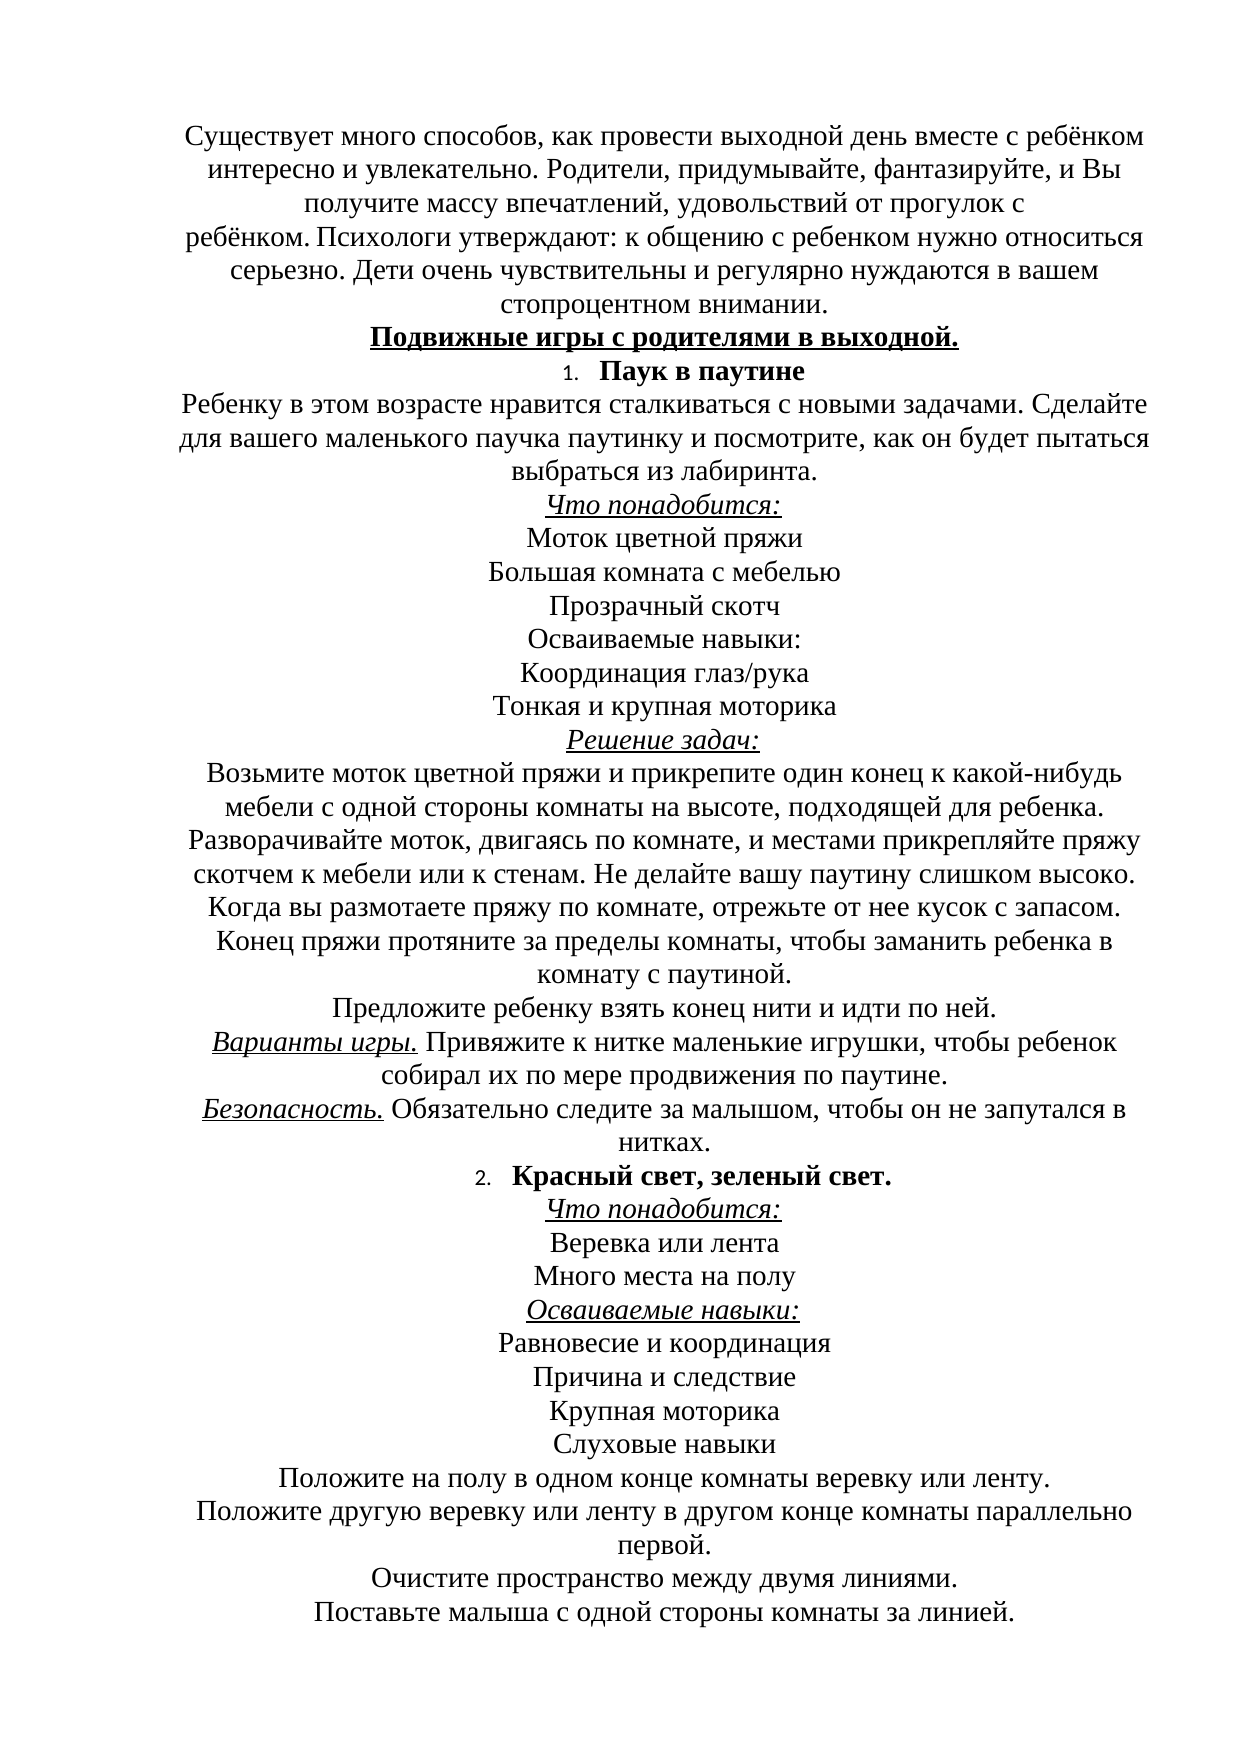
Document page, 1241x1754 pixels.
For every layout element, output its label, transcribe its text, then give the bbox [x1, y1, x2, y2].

text Много места на полу [177, 1258, 1152, 1292]
text Решение задач: [177, 722, 1152, 755]
list Паук в паутине [215, 353, 1152, 386]
text Подвижные игры с родителями в выходной. [177, 319, 1152, 353]
text Предложите ребенку взять конец нити и идти по ней. [177, 990, 1152, 1024]
text Возьмите моток цветной пряжи и прикрепите один конец к какой-нибудь мебели с одной стороны комнаты на высоте, подходящей для ребенка. [177, 755, 1152, 822]
list Красный свет, зеленый свет. [215, 1158, 1152, 1191]
text Безопасность. Обязательно следите за малышом, чтобы он не запутался в нитках. [177, 1091, 1152, 1158]
text Положите на полу в одном конце комнаты веревку или ленту. [177, 1460, 1152, 1493]
text Что понадобится: [177, 1191, 1152, 1225]
text Разворачивайте моток, двигаясь по комнате, и местами прикрепляйте пряжу скотчем к мебели или к стенам. Не делайте вашу паутину слишком высоко. [177, 822, 1152, 889]
text Веревка или лента [177, 1225, 1152, 1258]
text Когда вы размотаете пряжу по комнате, отрежьте от нее кусок с запасом. [177, 889, 1152, 923]
text Конец пряжи протяните за пределы комнаты, чтобы заманить ребенка в комнату с паутиной. [177, 923, 1152, 990]
text Осваиваемые навыки: [177, 621, 1152, 655]
text Равновесие и координация [177, 1326, 1152, 1359]
text Что понадобится: [177, 487, 1152, 521]
text Большая комната с мебелью [177, 554, 1152, 588]
text Тонкая и крупная моторика [177, 688, 1152, 722]
text Поставьте малыша с одной стороны комнаты за линией. [177, 1594, 1152, 1627]
text Варианты игры. Привяжите к нитке маленькие игрушки, чтобы ребенок собирал их по мере продвижения по паутине. [177, 1024, 1152, 1091]
text Прозрачный скотч [177, 588, 1152, 621]
text Моток цветной пряжи [177, 521, 1152, 554]
text Существует много способов, как провести выходной день вместе с ребёнком интересно и увлекательно. Родители, придумывайте, фантазируйте, и Вы получите массу впечатлений, удовольствий от прогулок с ребёнком. Психологи утверждают: к общению с ребенком нужно относиться серьезно. Дети очень чувствительны и регулярно нуждаются в вашем стопроцентном внимании. [177, 118, 1152, 319]
text Положите другую веревку или ленту в другом конце комнаты параллельно первой. [177, 1493, 1152, 1560]
text Координация глаз/рука [177, 655, 1152, 688]
text Очистите пространство между двумя линиями. [177, 1560, 1152, 1594]
text Слуховые навыки [177, 1426, 1152, 1460]
text Осваиваемые навыки: [177, 1292, 1152, 1326]
text Крупная моторика [177, 1393, 1152, 1426]
text Ребенку в этом возрасте нравится сталкиваться с новыми задачами. Сделайте для вашего маленького паучка паутинку и посмотрите, как он будет пытаться выбраться из лабиринта. [177, 386, 1152, 487]
text Причина и следствие [177, 1359, 1152, 1393]
